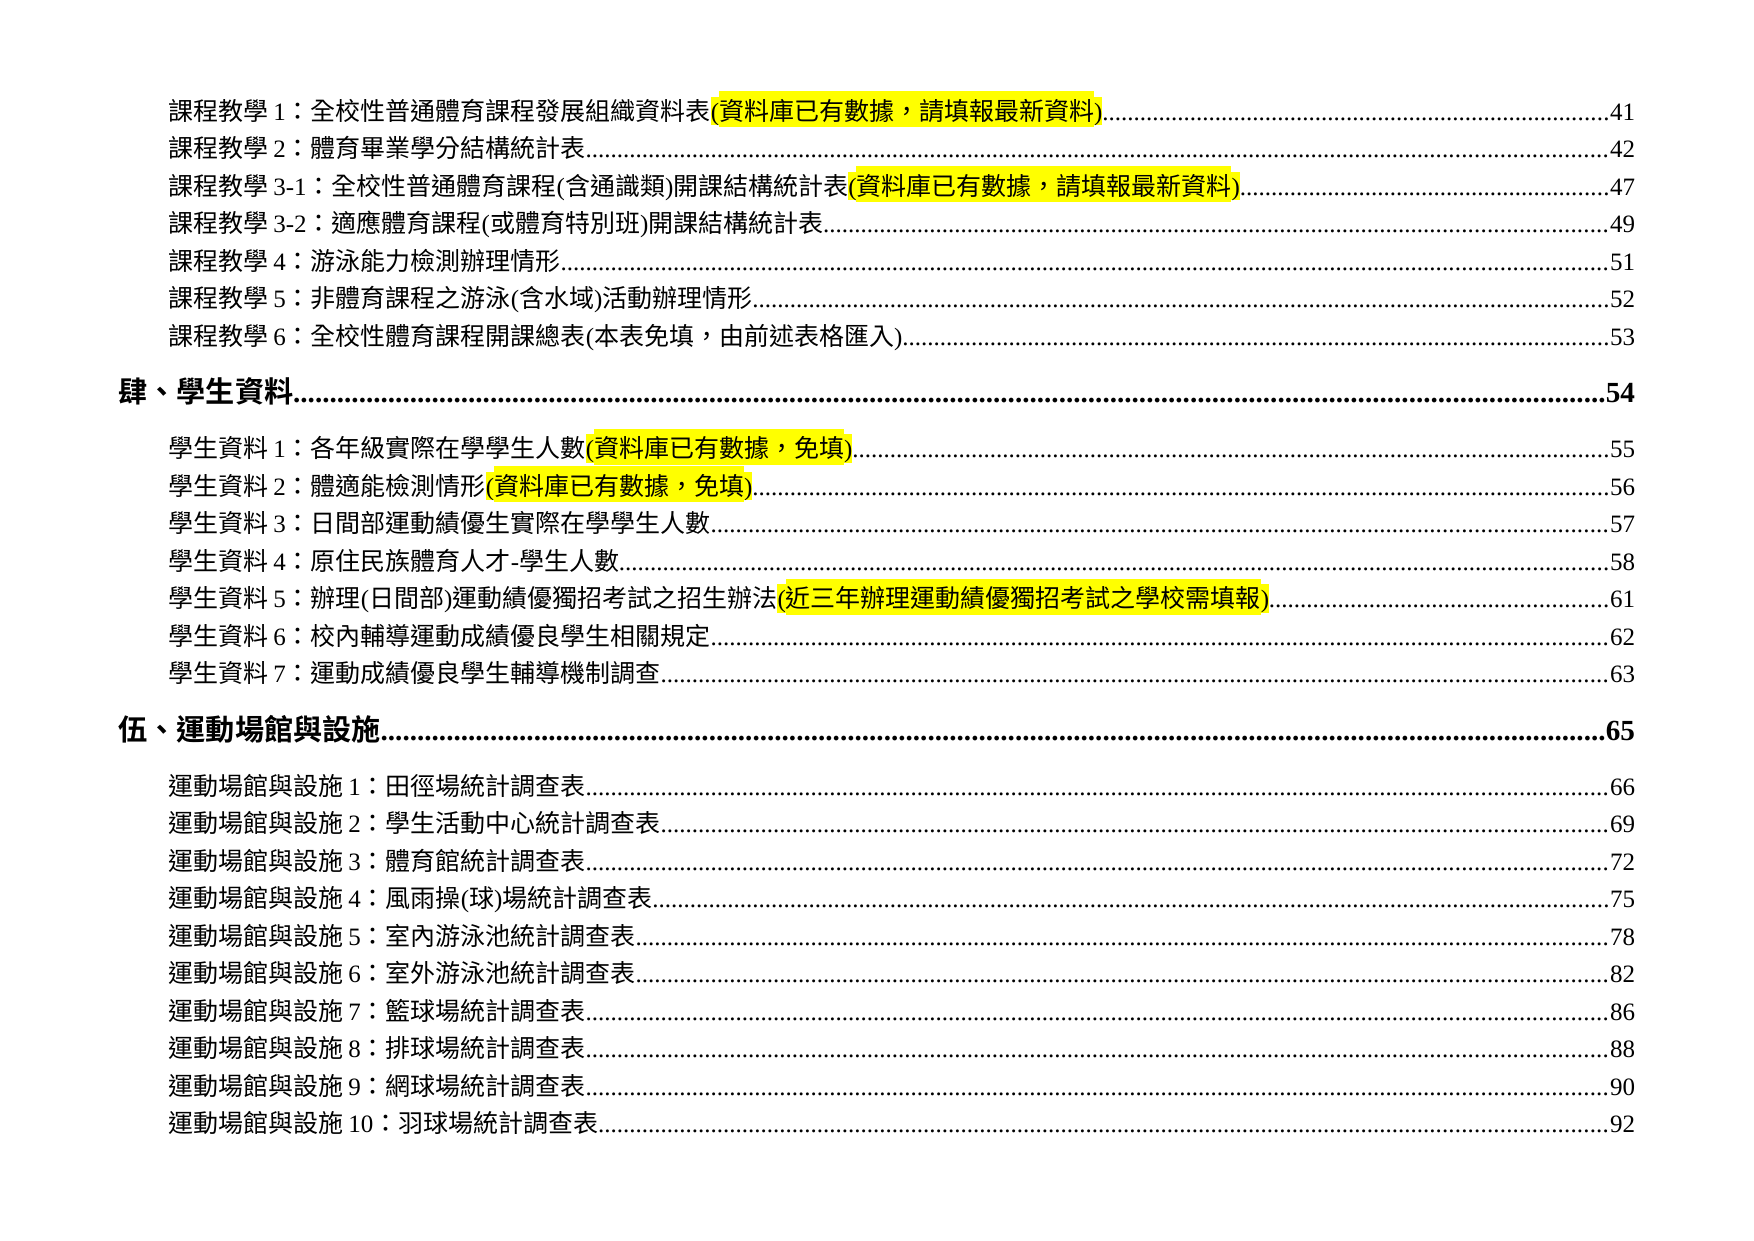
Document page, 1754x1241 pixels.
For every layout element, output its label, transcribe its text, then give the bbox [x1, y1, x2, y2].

text 學生資料5：辦理(日間部)運動績優獨招考試之招生辦法(近三年辦理運動績優獨招考試之學校需填報) 61 [168, 578, 1636, 615]
text 課程教學6：全校性體育課程開課總表(本表免填，由前述表格匯入) 53 [168, 315, 1636, 353]
text 運動場館與設施9：網球場統計調查表 90 [168, 1065, 1636, 1103]
text 學生資料3：日間部運動績優生實際在學學生人數 57 [168, 503, 1636, 540]
text 運動場館與設施5：室內游泳池統計調查表 78 [168, 915, 1636, 953]
text 運動場館與設施4：風雨操(球)場統計調查表 75 [168, 878, 1636, 915]
text 學生資料7：運動成績優良學生輔導機制調查 63 [168, 653, 1636, 690]
text 課程教學4：游泳能力檢測辦理情形 51 [168, 240, 1636, 278]
text 運動場館與設施1：田徑場統計調查表 66 [168, 765, 1636, 803]
text 運動場館與設施3：體育館統計調查表 72 [168, 840, 1636, 878]
text 課程教學3-1：全校性普通體育課程(含通識類)開課結構統計表(資料庫已有數據，請填報最新資料) 47 [168, 165, 1636, 203]
text 運動場館與設施10：羽球場統計調查表 92 [168, 1103, 1636, 1140]
text 學生資料6：校內輔導運動成績優良學生相關規定 62 [168, 615, 1636, 653]
text 運動場館與設施6：室外游泳池統計調查表 82 [168, 953, 1636, 990]
text 課程教學5：非體育課程之游泳(含水域)活動辦理情形 52 [168, 278, 1636, 315]
text 課程教學3-2：適應體育課程(或體育特別班)開課結構統計表 49 [168, 203, 1636, 240]
text 運動場館與設施7：籃球場統計調查表 86 [168, 990, 1636, 1028]
text 學生資料1：各年級實際在學學生人數(資料庫已有數據，免填) 55 [168, 428, 1636, 465]
text 伍、運動場館與設施 65 [118, 690, 1636, 765]
text 學生資料2：體適能檢測情形(資料庫已有數據，免填) 56 [168, 465, 1636, 503]
text 運動場館與設施8：排球場統計調查表 88 [168, 1028, 1636, 1065]
text 學生資料4：原住民族體育人才-學生人數 58 [168, 540, 1636, 578]
text 課程教學1：全校性普通體育課程發展組織資料表(資料庫已有數據，請填報最新資料) 41 [168, 90, 1636, 128]
text 肆、學生資料 54 [118, 353, 1636, 428]
text 運動場館與設施2：學生活動中心統計調查表 69 [168, 803, 1636, 840]
text 課程教學2：體育畢業學分結構統計表 42 [168, 128, 1636, 165]
